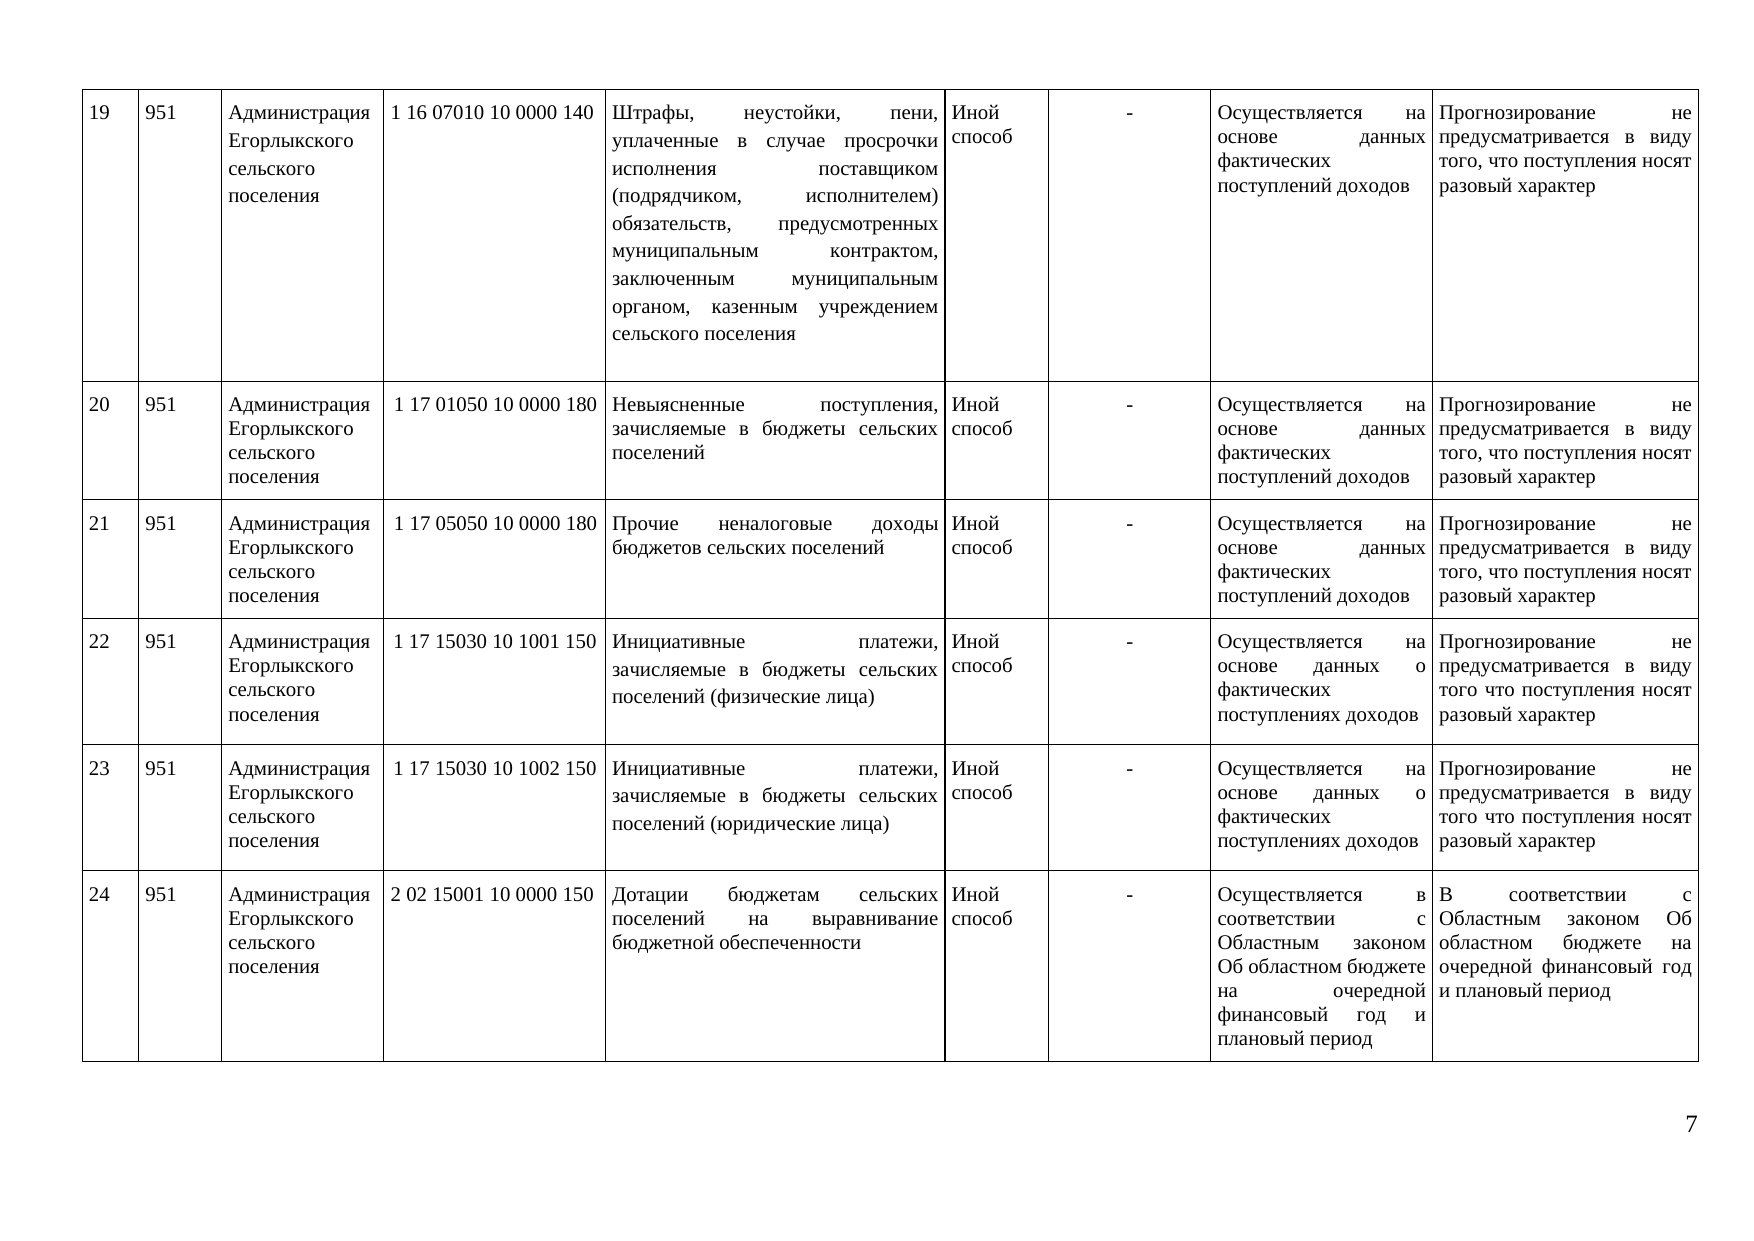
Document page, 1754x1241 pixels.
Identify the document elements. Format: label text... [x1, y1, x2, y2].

table_cell Осуществляется на основе данных фактических поступлений доходов [1211, 500, 1432, 618]
table_cell 19 [83, 90, 138, 381]
table_cell - [1049, 382, 1210, 499]
table_cell 951 [139, 619, 221, 744]
table_cell Прогнозирование не предусматривается в виду того что поступления носят разовый характер [1433, 745, 1698, 870]
table_cell Прочие неналоговые доходы бюджетов сельских поселений [606, 500, 944, 618]
table_cell 21 [83, 500, 138, 618]
table_cell Иной способ [946, 382, 1048, 499]
table_cell 22 [83, 619, 138, 744]
table_cell - [1049, 871, 1210, 1061]
table_cell 20 [83, 382, 138, 499]
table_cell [1211, 90, 1432, 381]
table_cell 1 16 07010 10 0000 140 [384, 90, 605, 381]
table_cell 2 02 15001 10 0000 150 [384, 871, 605, 1061]
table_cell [222, 90, 383, 381]
table_cell Дотации бюджетам сельских поселений на выравнивание бюджетной обеспеченности [606, 871, 944, 1061]
table_cell Штрафы, неустойки, пени, уплаченные в случае просрочки исполнения поставщиком (подрядчиком, исполнителем) обязательств, предусмотренных муниципальным контрактом, заключенным муниципальным органом, казенным учреждением сельского поселения [606, 90, 944, 381]
table_cell Иной способ [946, 745, 1048, 870]
table_cell Инициативные платежи, зачисляемые в бюджеты сельских поселений (физические лица) [606, 619, 944, 744]
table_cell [1433, 871, 1698, 1061]
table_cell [1211, 871, 1432, 1061]
table_cell - [1049, 619, 1210, 744]
table_cell Осуществляется на основе данных фактических поступлений доходов [1211, 382, 1432, 499]
table_cell - [1049, 500, 1210, 618]
table_cell Администрация Егорлыкского сельского поселения [222, 619, 383, 744]
table_cell Инициативные платежи, зачисляемые в бюджеты сельских поселений (юридические лица) [606, 745, 944, 870]
table_cell Осуществляется на основе данных о фактических поступлениях доходов [1211, 745, 1432, 870]
table_cell 1 17 05050 10 0000 180 [384, 500, 605, 618]
table_cell - [1049, 745, 1210, 870]
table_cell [222, 871, 383, 1061]
table_cell Иной способ [946, 619, 1048, 744]
table_cell 951 [139, 500, 221, 618]
table_cell Невыясненные поступления, зачисляемые в бюджеты сельских поселений [606, 382, 944, 499]
table_cell Осуществляется на основе данных о фактических поступлениях доходов [1211, 619, 1432, 744]
table_cell 951 [139, 382, 221, 499]
table_cell - [1049, 90, 1210, 381]
table_cell 23 [83, 745, 138, 870]
table_cell 1 17 15030 10 1002 150 [384, 745, 605, 870]
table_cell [1433, 90, 1698, 381]
table_cell 1 17 15030 10 1001 150 [384, 619, 605, 744]
table_cell 951 [139, 745, 221, 870]
table_cell 951 [139, 871, 221, 1061]
table_cell 24 [83, 871, 138, 1061]
table_cell Администрация Егорлыкского сельского поселения [222, 382, 383, 499]
table_cell Прогнозирование не предусматривается в виду того что поступления носят разовый характер [1433, 619, 1698, 744]
table_cell Прогнозирование не предусматривается в виду того, что поступления носят разовый характер [1433, 382, 1698, 499]
table_cell 1 17 01050 10 0000 180 [384, 382, 605, 499]
table_cell Иной способ [946, 871, 1048, 1061]
table_cell Администрация Егорлыкского сельского поселения [222, 500, 383, 618]
table_cell Администрация Егорлыкского сельского поселения [222, 745, 383, 870]
table_cell Прогнозирование не предусматривается в виду того, что поступления носят разовый характер [1433, 500, 1698, 618]
table_cell 951 [139, 90, 221, 381]
table_cell Иной способ [946, 90, 1048, 381]
table_cell Иной способ [946, 500, 1048, 618]
